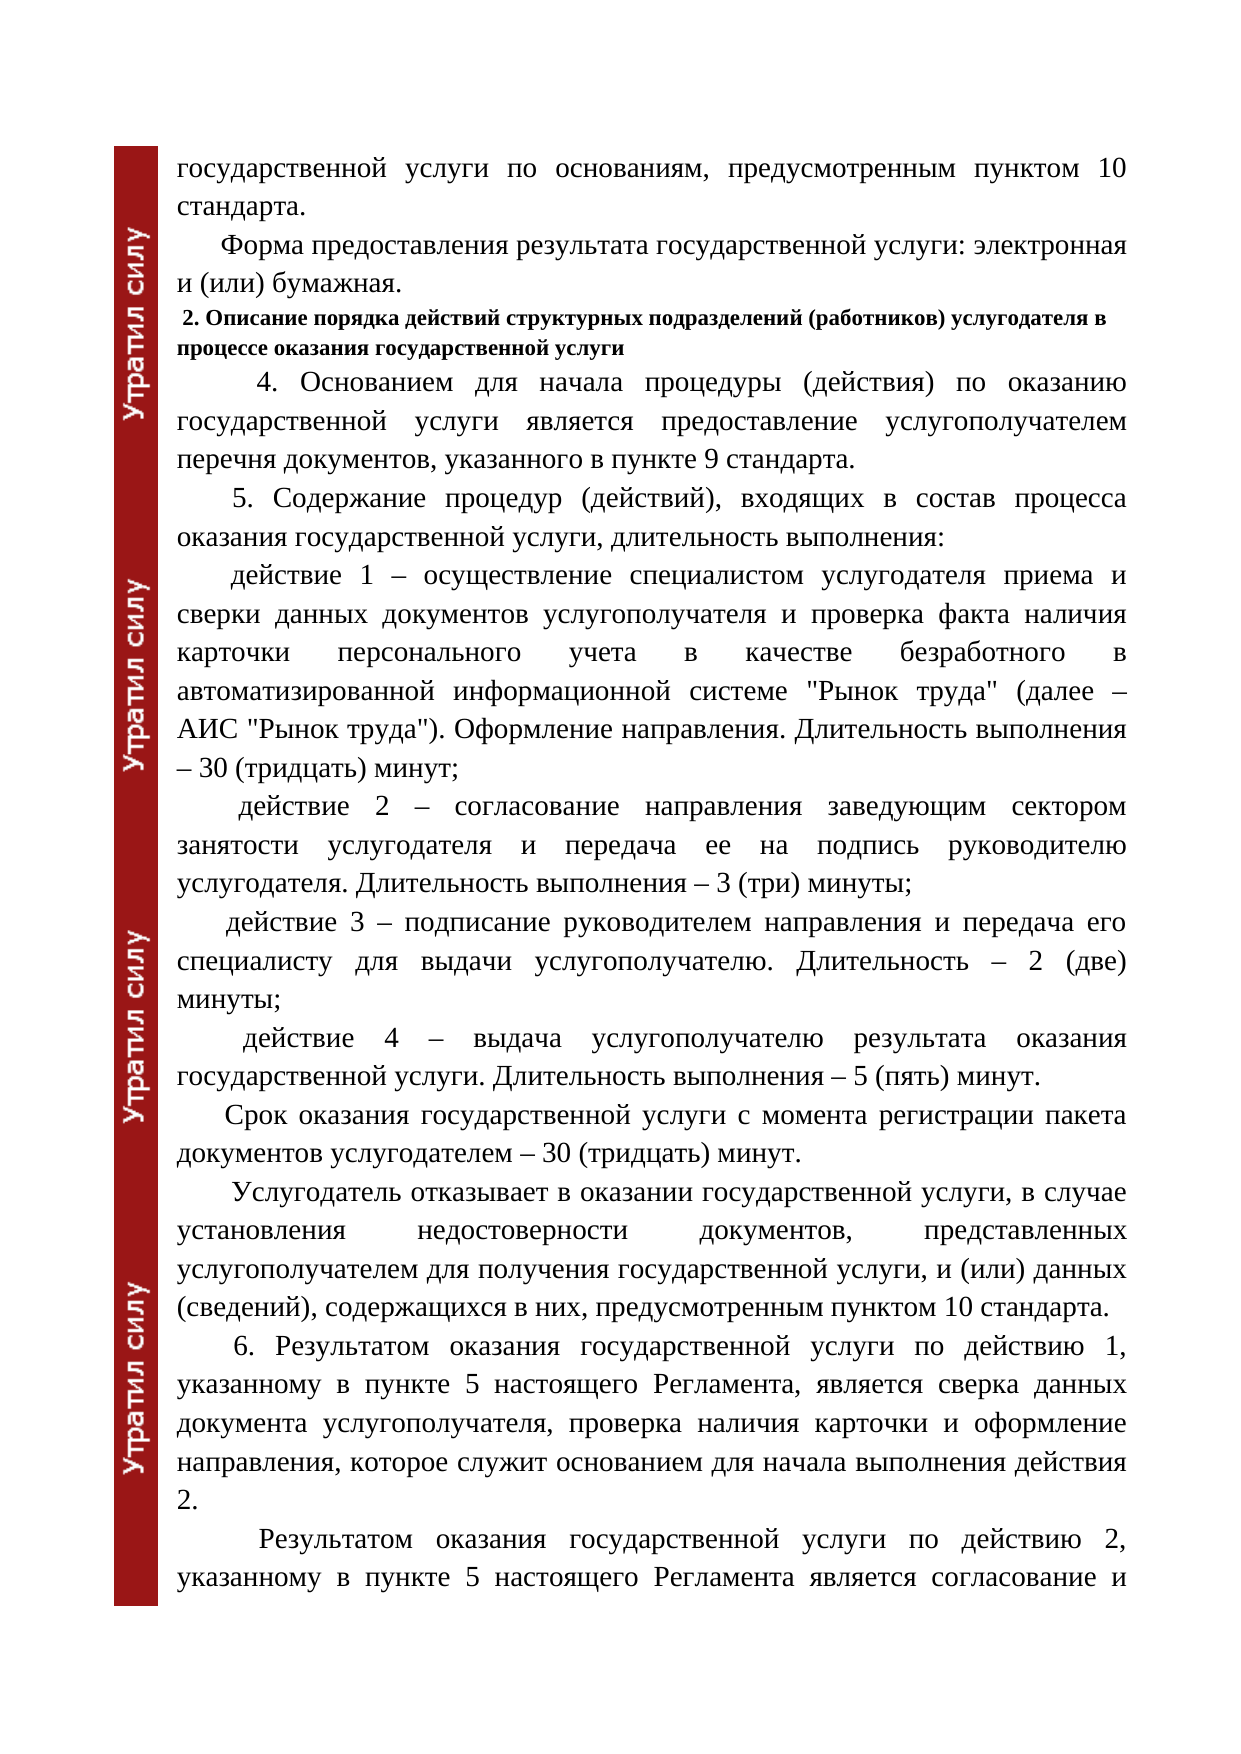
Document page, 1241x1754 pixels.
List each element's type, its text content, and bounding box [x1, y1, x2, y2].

picture [114, 1323, 158, 1328]
picture [114, 899, 158, 904]
picture [114, 146, 158, 150]
text действие 4 – выдача услугополучателю результата оказания государственной услуги. Длительность выполнения – 5 (пять) минут. [112, 1020, 1128, 1092]
text действие 2 – согласование направления заведующим сектором занятости услугодателя и передача ее на подпись руководителю услугодателя. Длительность выполнения – 3 (три) минуты; [112, 788, 1128, 899]
text Срок оказания государственной услуги с момента регистрации пакета документов услугодателем – 30 (тридцать) минут. [112, 1097, 1128, 1169]
picture [114, 1015, 158, 1020]
text 6. Результатом оказания государственной услуги по действию 1, указанному в пункте 5 настоящего Регламента, является сверка данных документа услугополучателя, проверка наличия карточки и оформление направления, которое служит основанием для начала выполнения действия 2. [112, 1328, 1128, 1516]
text 5. Содержание процедур (действий), входящих в состав процесса оказания государственной услуги, длительность выполнения: [112, 480, 1128, 552]
picture [114, 222, 158, 227]
text 2. Описание порядка действий структурных подразделений (работников) услугодателя в процессе оказания государственной услуги [112, 304, 1128, 361]
picture [114, 1169, 158, 1174]
picture [114, 1516, 158, 1521]
picture [114, 783, 158, 788]
picture [114, 552, 158, 557]
text 4. Основанием для начала процедуры (действия) по оказанию государственной услуги является предоставление услугополучателем перечня документов, указанного в пункте 9 стандарта. [112, 364, 1128, 475]
text Услугодатель отказывает в оказании государственной услуги, в случае установления недостоверности документов, представленных услугополучателем для получения государственной услуги, и (или) данных (сведений), содержащихся в них, предусмотренным пунктом 10 стандарта. [112, 1174, 1128, 1323]
text действие 3 – подписание руководителем направления и передача его специалисту для выдачи услугополучателю. Длительность – 2 (две) минуты; [112, 904, 1128, 1015]
picture [114, 475, 158, 480]
picture [114, 299, 158, 304]
text действие 1 – осуществление специалистом услугодателя приема и сверки данных документов услугополучателя и проверка факта наличия карточки персонального учета в качестве безработного в автоматизированной информационной системе "Рынок труда" (далее – АИС "Рынок труда"). Оформление направления. Длительность выполнения – 30 (тридцать) минут; [112, 557, 1128, 783]
picture [114, 1593, 158, 1606]
text Форма предоставления результата государственной услуги: электронная и (или) бумажная. [112, 227, 1128, 299]
picture [114, 1092, 158, 1097]
